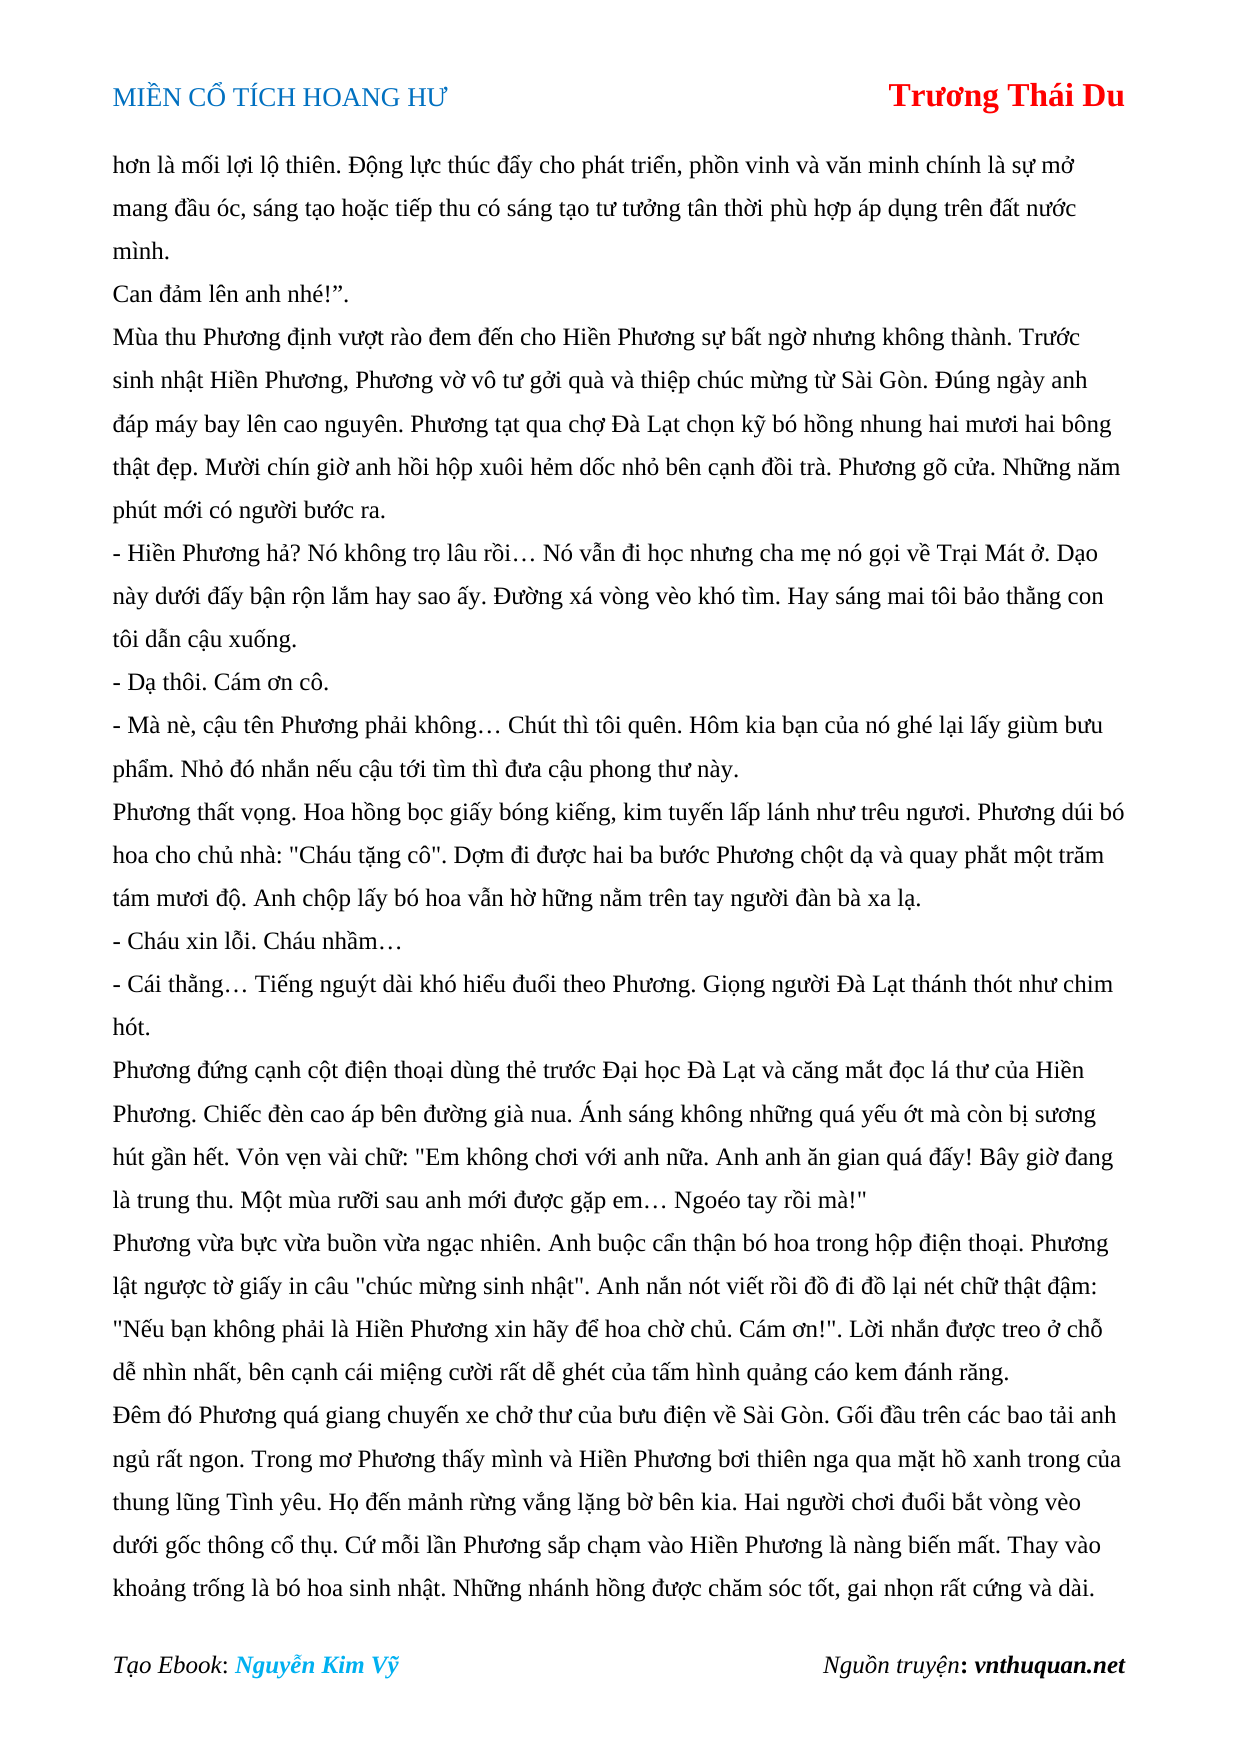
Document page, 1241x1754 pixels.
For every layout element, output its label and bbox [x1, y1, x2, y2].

text [112, 150, 1128, 1602]
